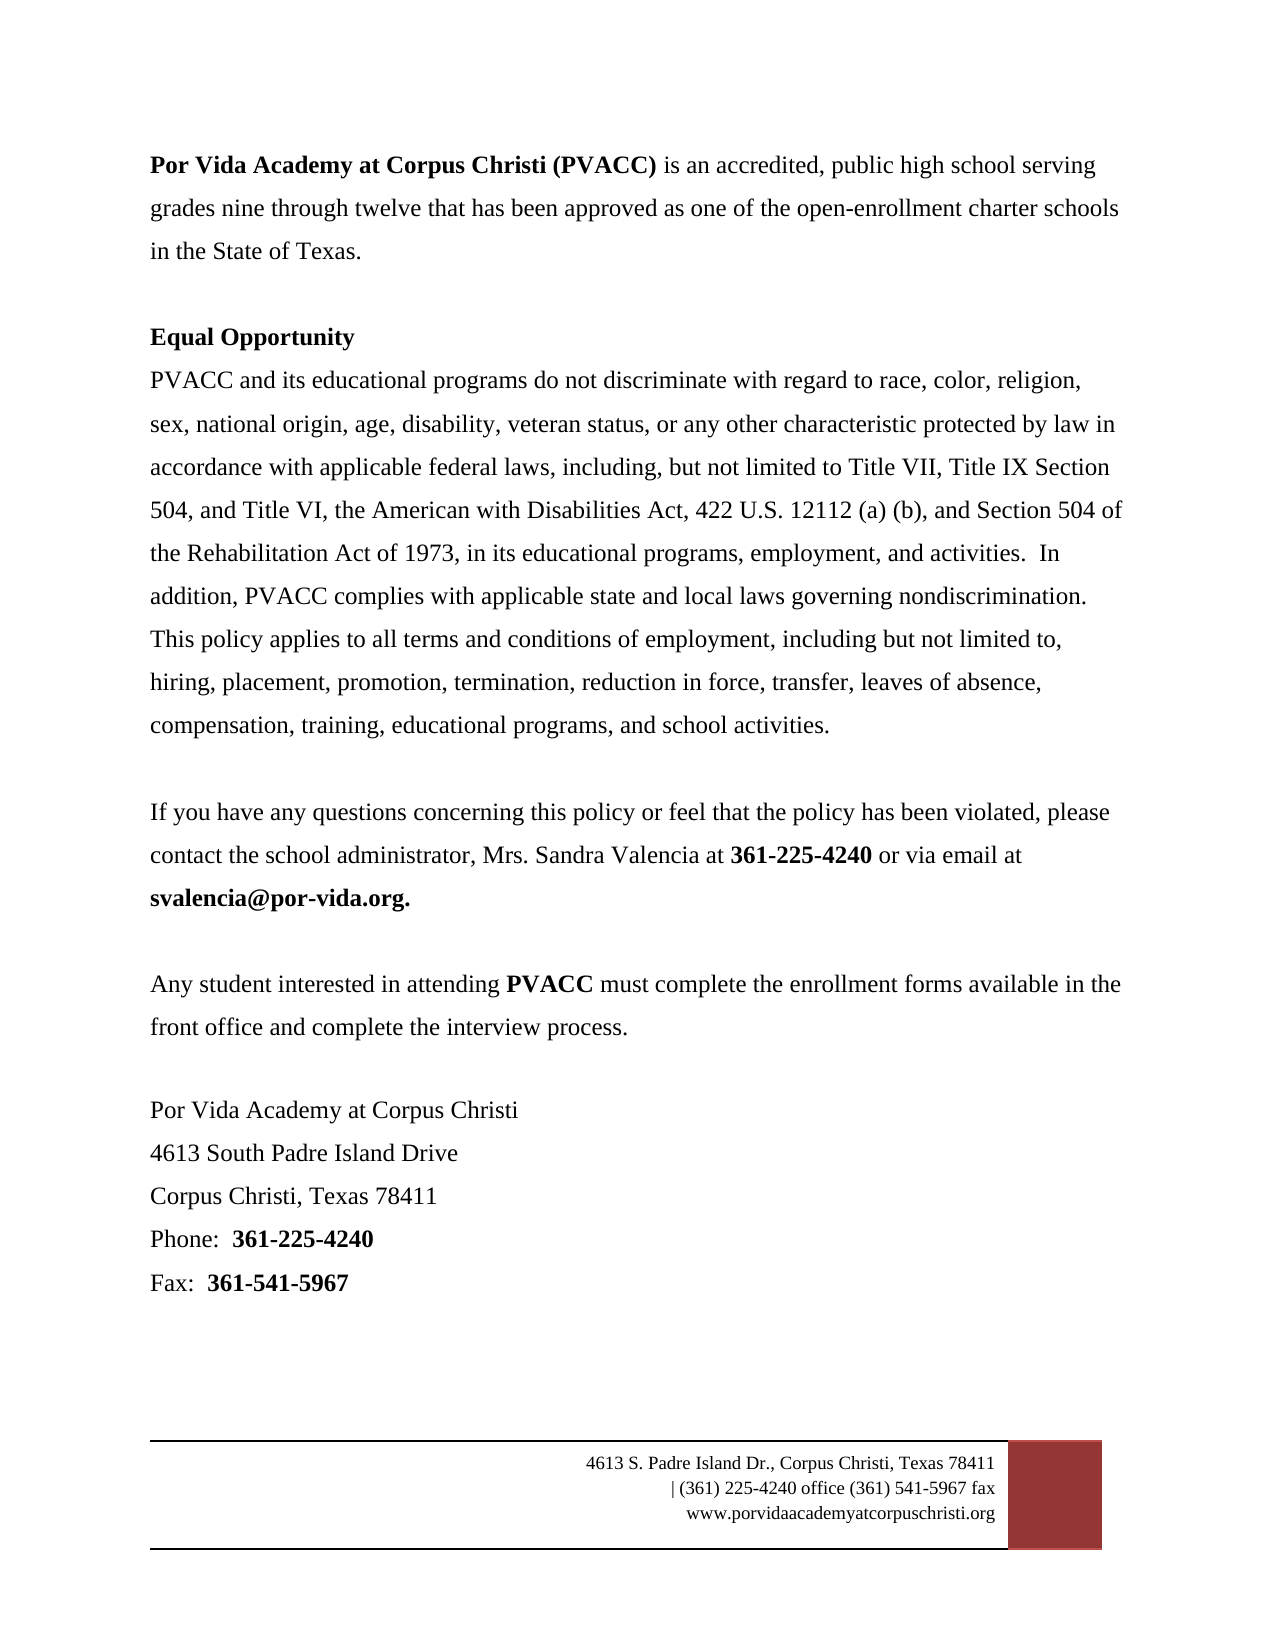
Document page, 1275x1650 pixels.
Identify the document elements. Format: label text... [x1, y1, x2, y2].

text PVACC and its educational programs do not discriminate with regard to race, color, religion, sex, national origin, age, disability, veteran status, or any other characteristic protected by law in accordance with applicable federal laws, including, but not limited to Title VII, Title IX Section 504, and Title VI, the American with Disabilities Act, 422 U.S. 12112 (a) (b), and Section 504 of the Rehabilitation Act of 1973, in its educational programs, employment, and activities. In addition, PVACC complies with applicable state and local laws governing nondiscrimination. This policy applies to all terms and conditions of employment, including but not limited to, hiring, placement, promotion, termination, reduction in force, transfer, leaves of absence, compensation, training, educational programs, and school activities. [150, 366, 1125, 739]
text Equal Opportunity [150, 322, 1125, 351]
text 4613 South Padre Island Drive [150, 1138, 1125, 1167]
text Por Vida Academy at Corpus Christi [150, 1095, 1125, 1124]
text Corpus Christi, Texas 78411 [150, 1181, 1125, 1210]
text Phone: 361-225-4240 [150, 1224, 1125, 1253]
text If you have any questions concerning this policy or feel that the policy has been violated, please contact the school administrator, Mrs. Sandra Valencia at 361-225-4240 or via email at svalencia@por-vida.org. [150, 797, 1125, 912]
text Any student interested in attending PVACC must complete the enrollment forms available in the front office and complete the interview process. [150, 969, 1125, 1041]
text Fax: 361-541-5967 [150, 1268, 1125, 1296]
text Por Vida Academy at Corpus Christi (PVACC) is an accredited, public high school serving grades nine through twelve that has been approved as one of the open-enrollment charter schools in the State of Texas. [150, 150, 1125, 265]
